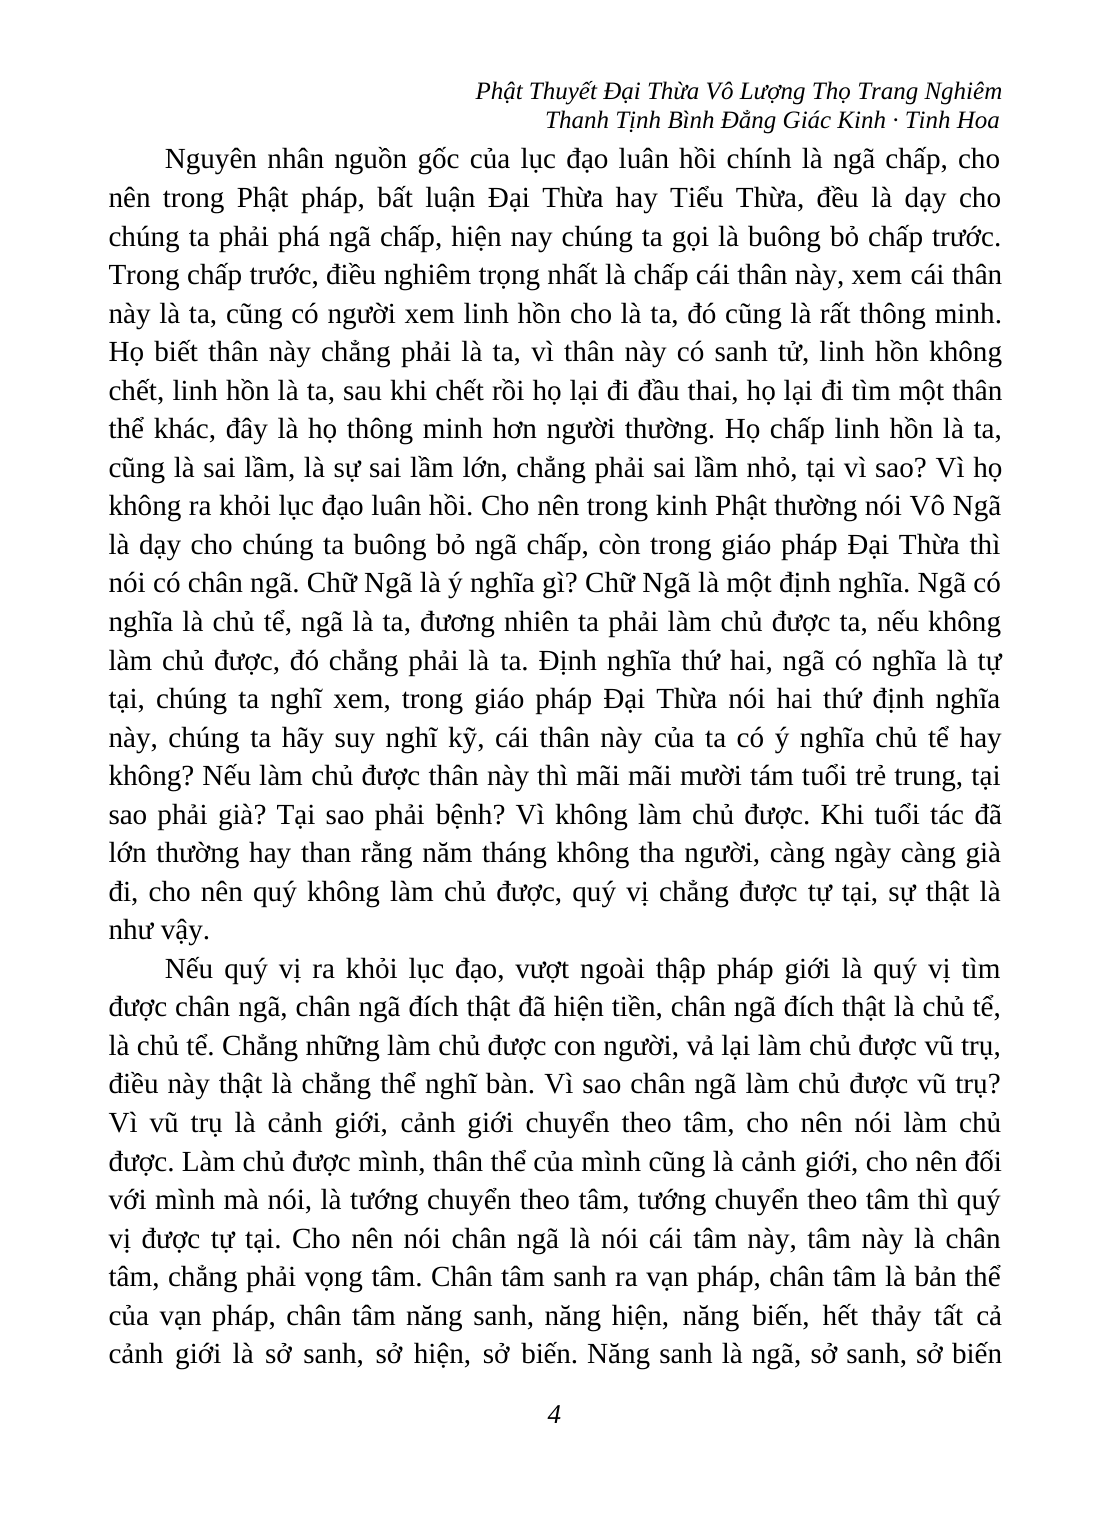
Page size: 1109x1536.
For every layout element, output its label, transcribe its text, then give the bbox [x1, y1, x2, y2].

text Nguyên nhân nguồn gốc của lục đạo luân hồi chính là ngã chấp, cho nên trong Phật pháp, bất luận Đại Thừa hay Tiểu Thừa, đều là dạy cho chúng ta phải phá ngã chấp, hiện nay chúng ta gọi là buông bỏ chấp trước. Trong chấp trước, điều nghiêm trọng nhất là chấp cái thân này, xem cái thân này là ta, cũng có người xem linh hồn cho là ta, đó cũng là rất thông minh. Họ biết thân này chẳng phải là ta, vì thân này có sanh tử, linh hồn không chết, linh hồn là ta, sau khi chết rồi họ lại đi đầu thai, họ lại đi tìm một thân thể khác, đây là họ thông minh hơn người thường. Họ chấp linh hồn là ta, cũng là sai lầm, là sự sai lầm lớn, chẳng phải sai lầm nhỏ, tại vì sao? Vì họ không ra khỏi lục đạo luân hồi. Cho nên trong kinh Phật thường nói Vô Ngã là dạy cho chúng ta buông bỏ ngã chấp, còn trong giáo pháp Đại Thừa thì nói có chân ngã. Chữ Ngã là ý nghĩa gì? Chữ Ngã là một định nghĩa. Ngã có nghĩa là chủ tể, ngã là ta, đương nhiên ta phải làm chủ được ta, nếu không làm chủ được, đó chẳng phải là ta. Định nghĩa thứ hai, ngã có nghĩa là tự tại, chúng ta nghĩ xem, trong giáo pháp Đại Thừa nói hai thứ định nghĩa này, chúng ta hãy suy nghĩ kỹ, cái thân này của ta có ý nghĩa chủ tể hay không? Nếu làm chủ được thân này thì mãi mãi mười tám tuổi trẻ trung, tại sao phải già? Tại sao phải bệnh? Vì không làm chủ được. Khi tuổi tác đã lớn thường hay than rằng năm tháng không tha người, càng ngày càng già đi, cho nên quý không làm chủ được, quý vị chẳng được tự tại, sự thật là như vậy. [108, 142, 1002, 946]
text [108, 951, 1002, 1370]
